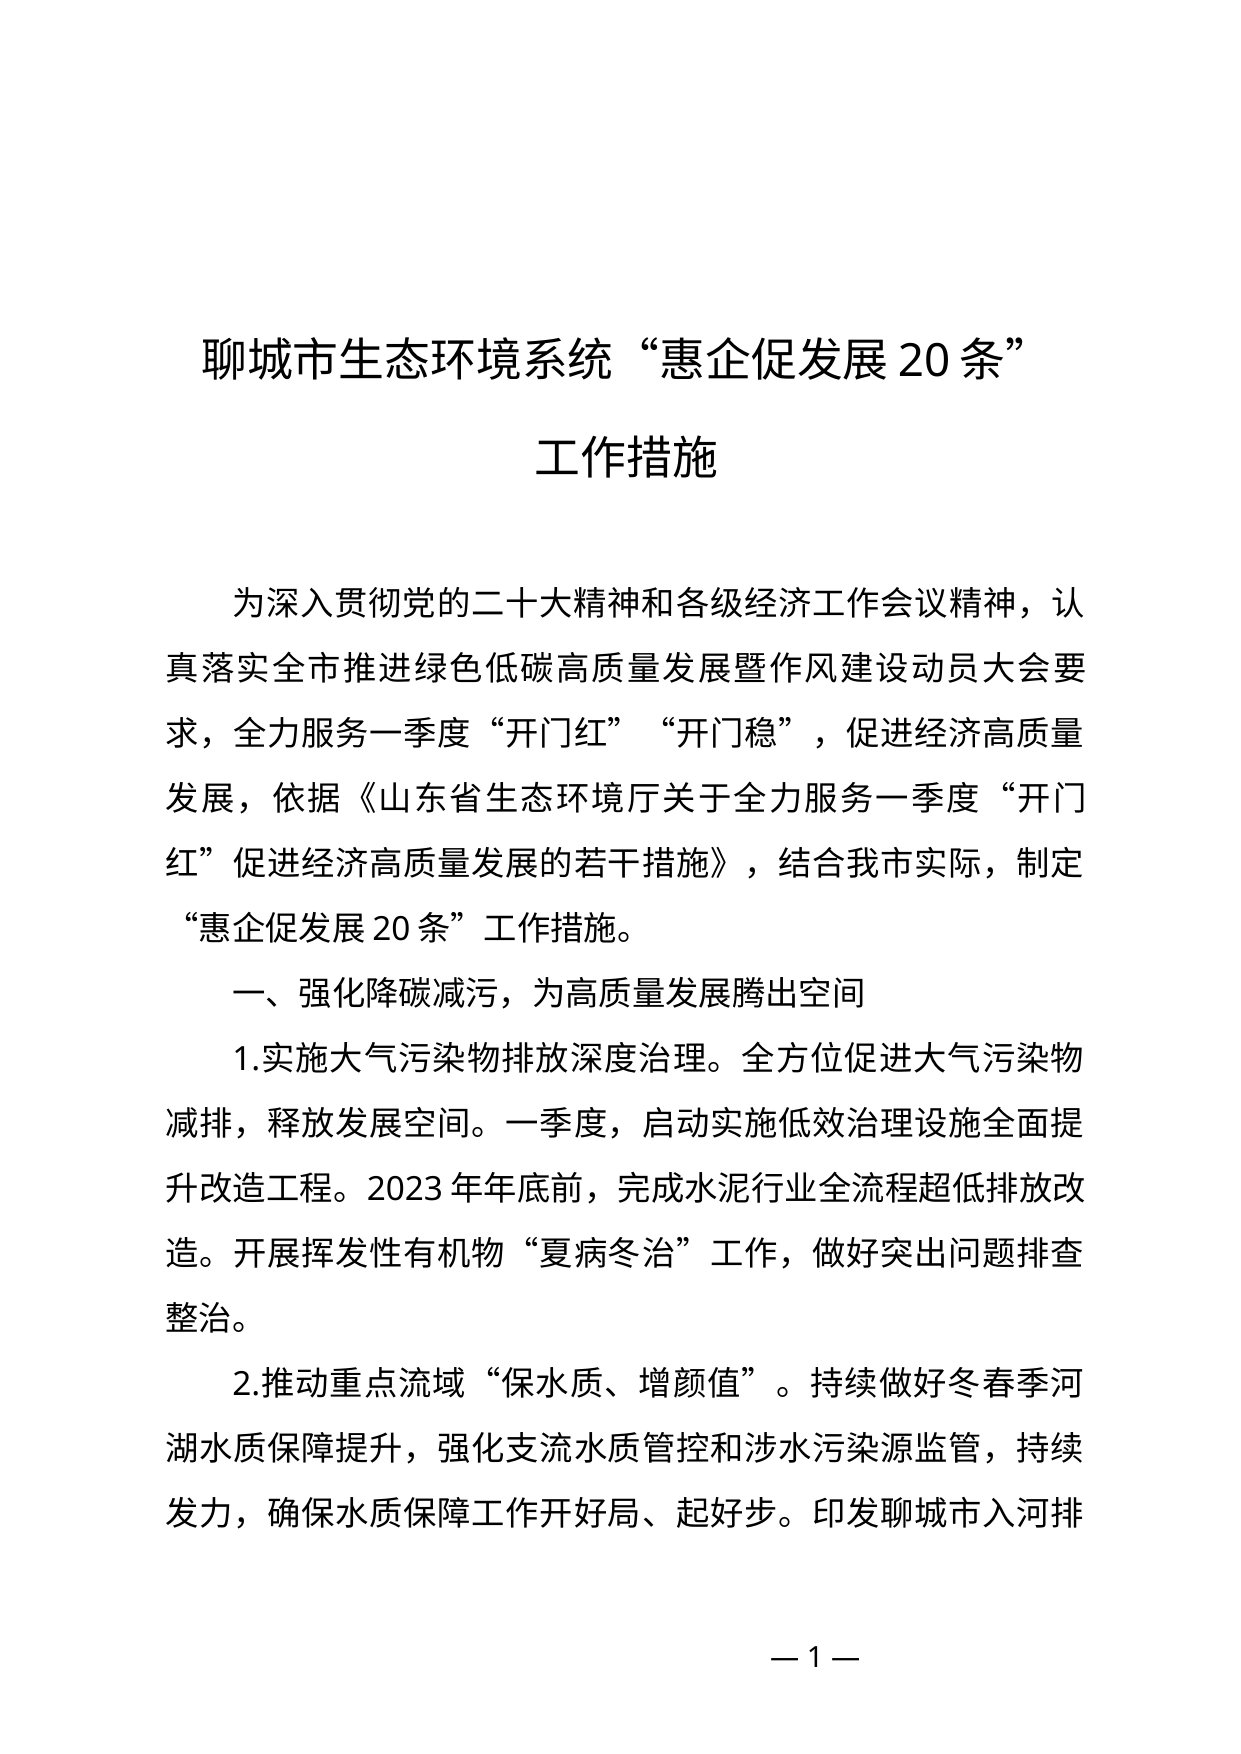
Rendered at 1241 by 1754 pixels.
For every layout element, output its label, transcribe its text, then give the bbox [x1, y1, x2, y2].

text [165, 1348, 1087, 1543]
text 1.实施大气污染物排放深度治理。全方位促进大气污染物减排，释放发展空间。一季度，启动实施低效治理设施全面提升改造工程。2023年年底前，完成水泥行业全流程超低排放改造。开展挥发性有机物“夏病冬治”工作，做好突出问题排查整治。 [165, 1023, 1087, 1348]
text 聊城市生态环境系统“惠企促发展20条” [165, 308, 1087, 406]
text 为深入贯彻党的二十大精神和各级经济工作会议精神，认真落实全市推进绿色低碳高质量发展暨作风建设动员大会要求，全力服务一季度“开门红”“开门稳”，促进经济高质量发展，依据《山东省生态环境厅关于全力服务一季度“开门红”促进经济高质量发展的若干措施》，结合我市实际，制定“惠企促发展20条”工作措施。 [165, 568, 1087, 958]
text 工作措施 [165, 406, 1087, 503]
text 一、强化降碳减污，为高质量发展腾出空间 [165, 958, 1087, 1023]
